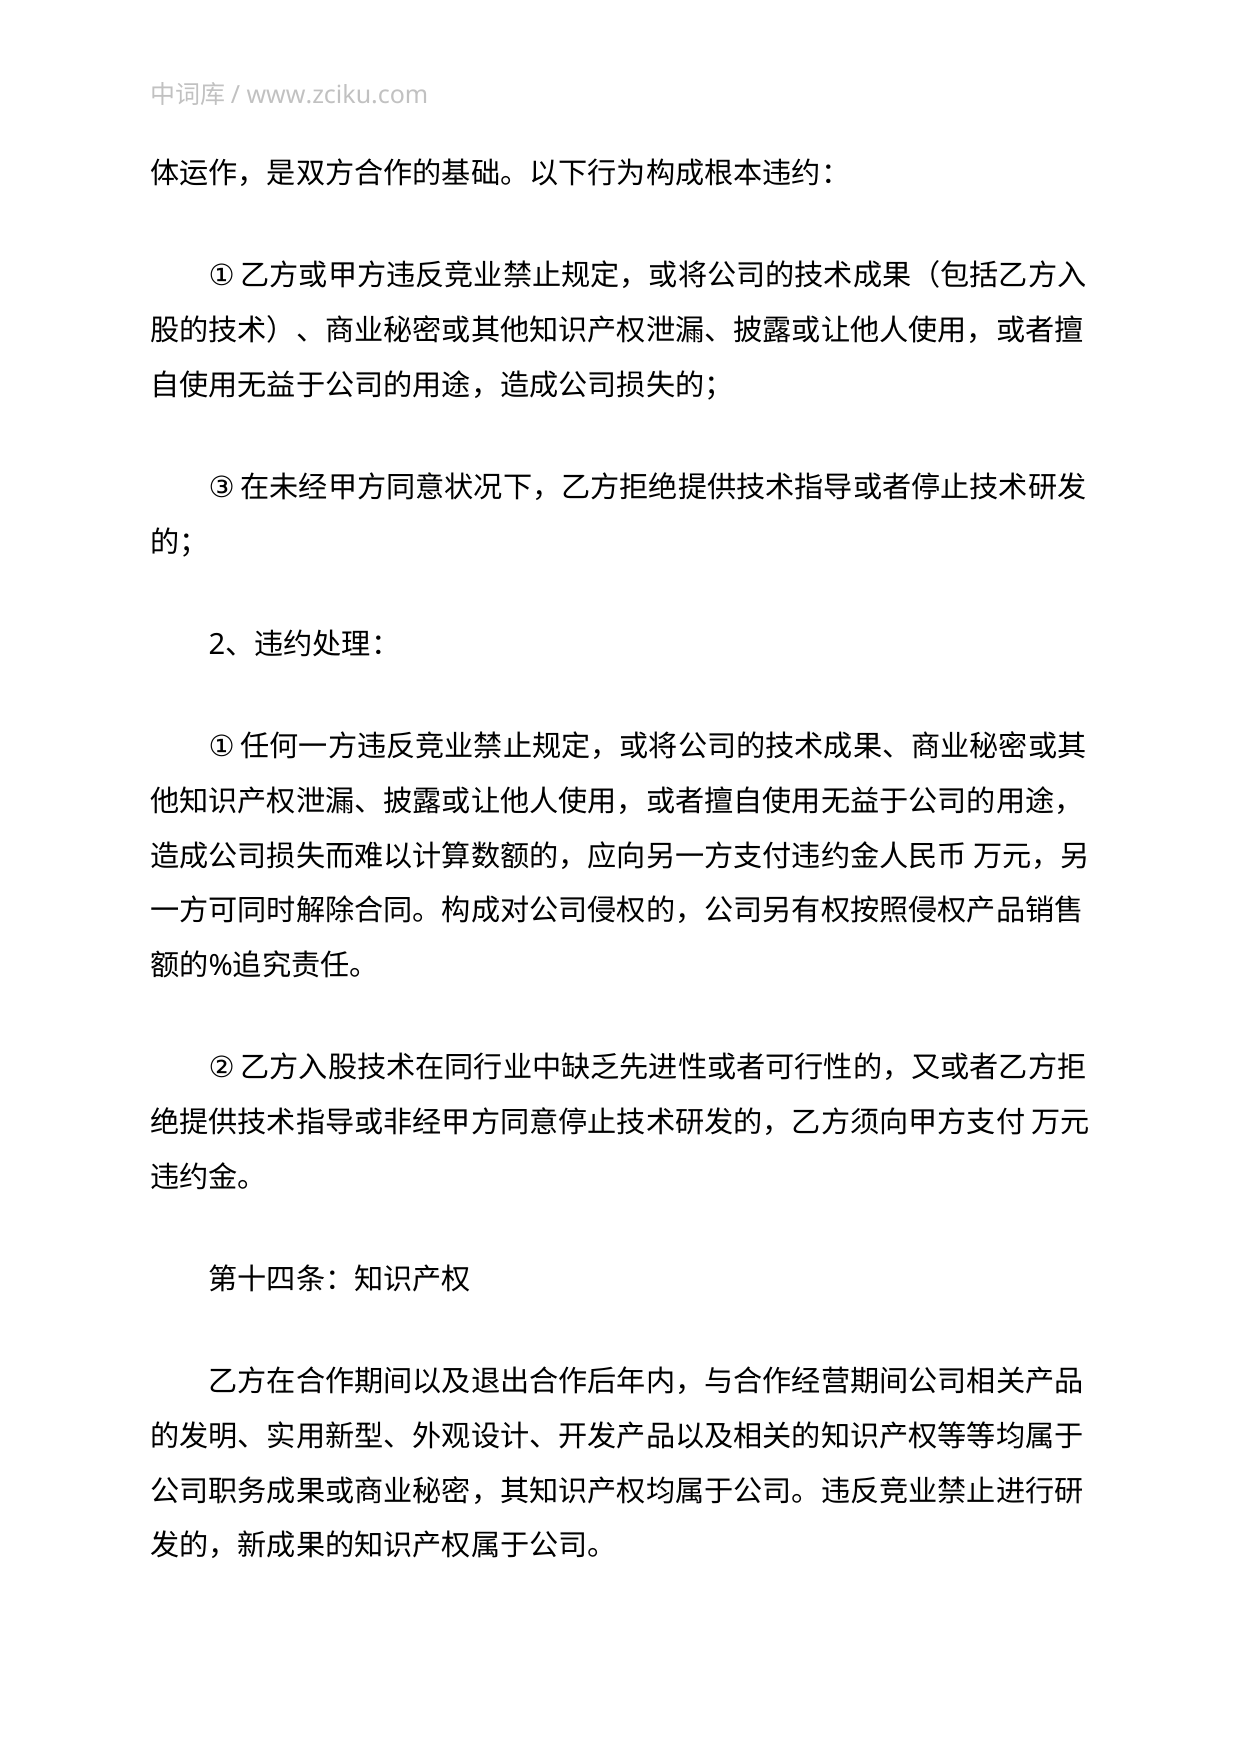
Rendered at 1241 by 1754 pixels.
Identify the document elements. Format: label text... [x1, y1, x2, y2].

text 2、违约处理： [150, 620, 1090, 663]
text ③在未经甲方同意状况下，乙方拒绝提供技术指导或者停止技术研发的； [150, 463, 1090, 561]
text ①乙方或甲方违反竞业禁止规定，或将公司的技术成果（包括乙方入股的技术）、商业秘密或其他知识产权泄漏、披露或让他人使用，或者擅自使用无益于公司的用途，造成公司损失的； [150, 252, 1090, 404]
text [150, 150, 1090, 192]
text ①任何一方违反竞业禁止规定，或将公司的技术成果、商业秘密或其他知识产权泄漏、披露或让他人使用，或者擅自使用无益于公司的用途，造成公司损失而难以计算数额的，应向另一方支付违约金人民币 万元，另一方可同时解除合同。构成对公司侵权的，公司另有权按照侵权产品销售额的%追究责任。 [150, 722, 1090, 984]
text 乙方在合作期间以及退出合作后年内，与合作经营期间公司相关产品的发明、实用新型、外观设计、开发产品以及相关的知识产权等等均属于公司职务成果或商业秘密，其知识产权均属于公司。违反竞业禁止进行研发的，新成果的知识产权属于公司。 [150, 1357, 1090, 1564]
text ②乙方入股技术在同行业中缺乏先进性或者可行性的，又或者乙方拒绝提供技术指导或非经甲方同意停止技术研发的，乙方须向甲方支付 万元违约金。 [150, 1044, 1090, 1196]
text 第十四条：知识产权 [150, 1256, 1090, 1298]
